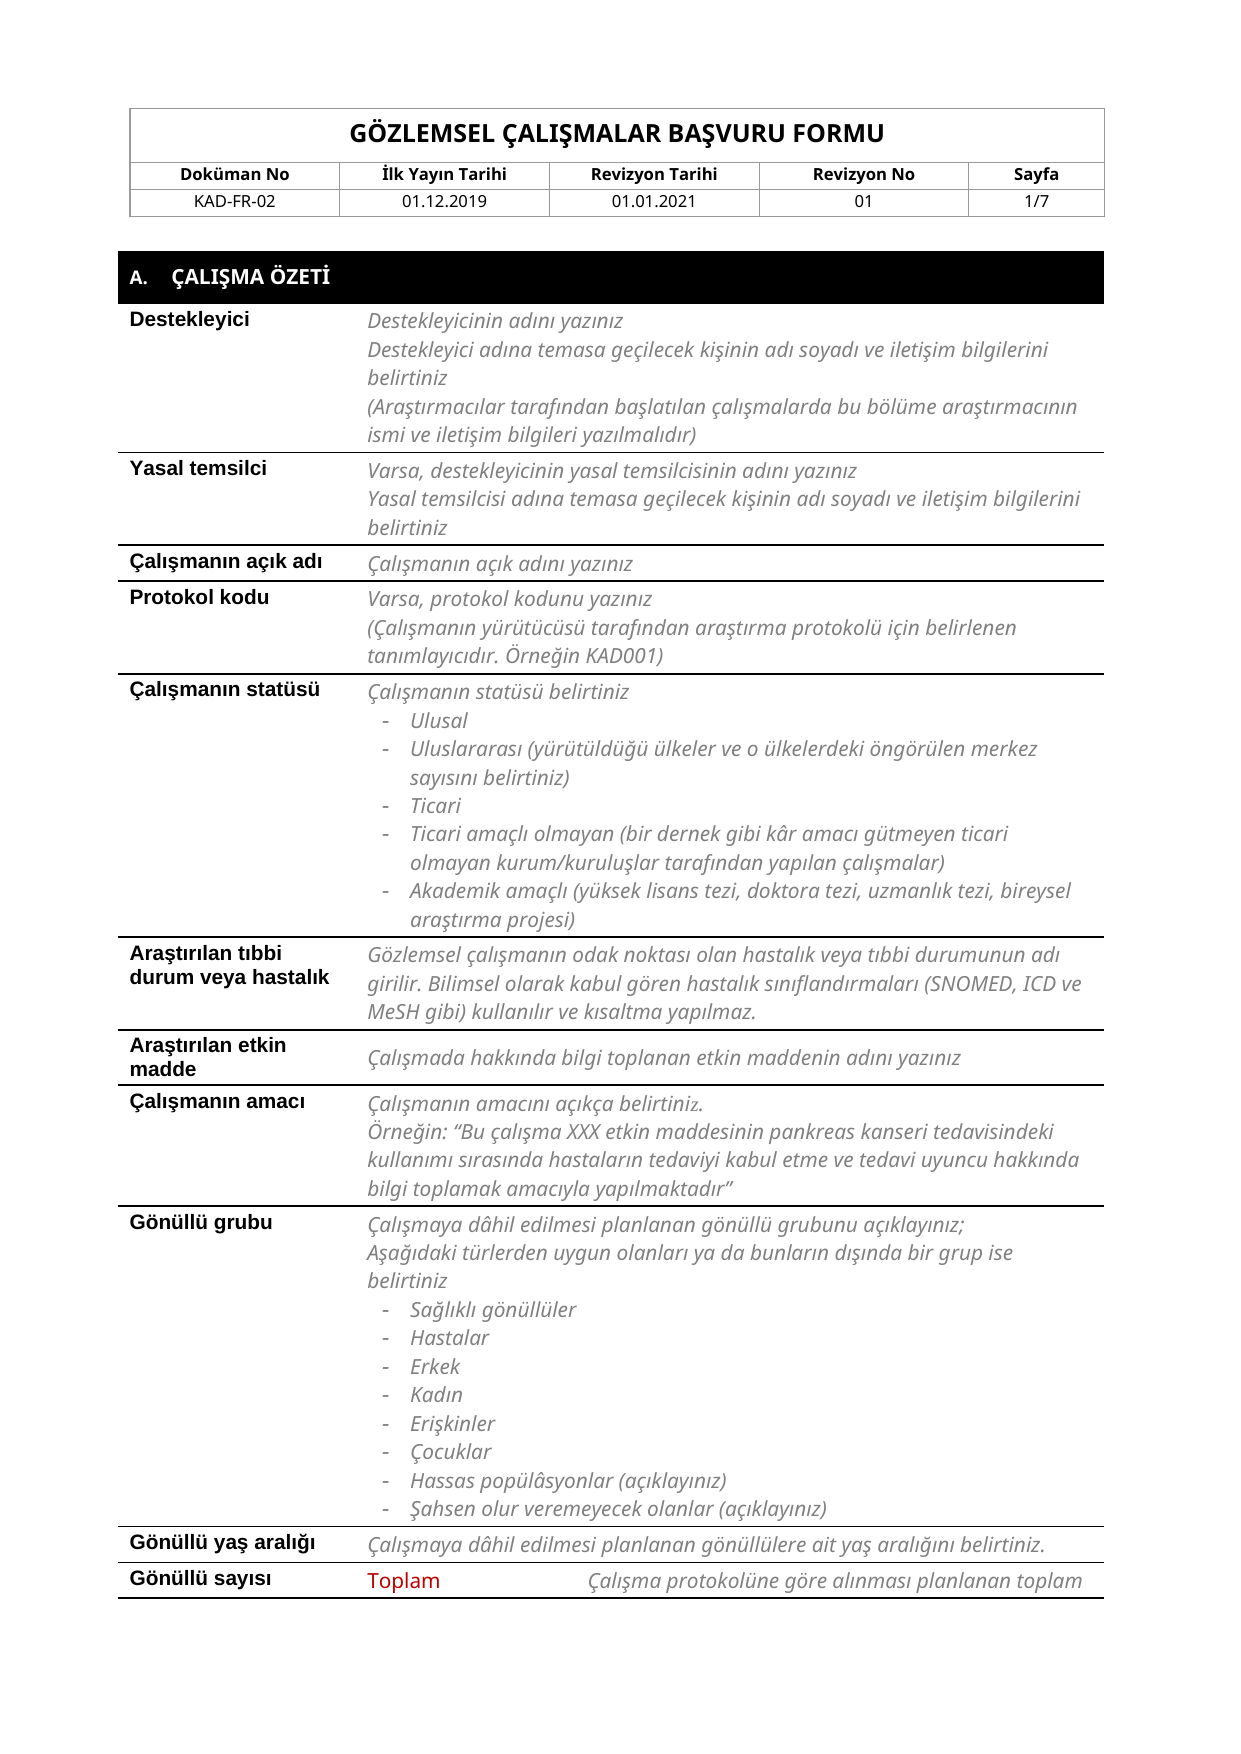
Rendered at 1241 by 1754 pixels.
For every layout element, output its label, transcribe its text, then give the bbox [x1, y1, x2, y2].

table_cell Araştırılan tıbbi durum veya hastalık [118, 938, 356, 1029]
table_cell Gönüllü sayısı [118, 1563, 356, 1597]
table_cell Araştırılan etkin madde [118, 1031, 356, 1084]
table_cell Toplam [356, 1563, 576, 1597]
table_cell Çalışmada hakkında bilgi toplanan etkin maddenin adını yazınız [356, 1031, 1104, 1084]
table_cell Çalışmanın amacı [118, 1086, 356, 1205]
table_header ÇALIŞMA ÖZETİ [118, 251, 1104, 302]
table_cell Varsa, protokol kodunu yazınız (Çalışmanın yürütücüsü tarafından araştırma protokolü için belirlenen tanımlayıcıdır. Örneğin KAD001) [356, 582, 1104, 673]
table_cell Protokol kodu [118, 582, 356, 673]
table_cell Destekleyicinin adını yazınız Destekleyici adına temasa geçilecek kişinin adı soyadı ve iletişim bilgilerini belirtiniz (Araştırmacılar tarafından başlatılan çalışmalarda bu bölüme araştırmacının ismi ve iletişim bilgileri yazılmalıdır) [356, 304, 1104, 452]
table_cell Çalışmanın statüsü belirtiniz Ulusal Uluslararası (yürütüldüğü ülkeler ve o ülkelerdeki öngörülen merkez sayısını belirtiniz) Ticari Ticari amaçlı olmayan (bir dernek gibi kâr amacı gütmeyen ticari olmayan kurum/kuruluşlar tarafından yapılan çalışmalar) Akademik amaçlı (yüksek lisans tezi, doktora tezi, uzmanlık tezi, bireysel araştırma projesi) [356, 675, 1104, 936]
table_cell Gönüllü grubu [118, 1207, 356, 1526]
table_cell Çalışmanın amacını açıkça belirtiniz. Örneğin: “Bu çalışma XXX etkin maddesinin pankreas kanseri tedavisindeki kullanımı sırasında hastaların tedaviyi kabul etme ve tedavi uyuncu hakkında bilgi toplamak amacıyla yapılmaktadır” [356, 1086, 1104, 1205]
table_cell Gözlemsel çalışmanın odak noktası olan hastalık veya tıbbi durumunun adı girilir. Bilimsel olarak kabul gören hastalık sınıflandırmaları (SNOMED, ICD ve MeSH gibi) kullanılır ve kısaltma yapılmaz. [356, 938, 1104, 1029]
table_cell Çalışmanın açık adını yazınız [356, 546, 1104, 580]
table_cell Destekleyici [118, 304, 356, 452]
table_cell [576, 1563, 1104, 1597]
table_cell Yasal temsilci [118, 453, 356, 544]
table_cell Çalışmaya dâhil edilmesi planlanan gönüllülere ait yaş aralığını belirtiniz. [356, 1527, 1104, 1561]
table_cell Çalışmanın açık adı [118, 546, 356, 580]
table_cell Çalışmanın statüsü [118, 675, 356, 936]
table_cell Gönüllü yaş aralığı [118, 1527, 356, 1561]
table_cell Varsa, destekleyicinin yasal temsilcisinin adını yazınız Yasal temsilcisi adına temasa geçilecek kişinin adı soyadı ve iletişim bilgilerini belirtiniz [356, 453, 1104, 544]
table_cell Çalışmaya dâhil edilmesi planlanan gönüllü grubunu açıklayınız; Aşağıdaki türlerden uygun olanları ya da bunların dışında bir grup ise belirtiniz Sağlıklı gönüllüler Hastalar Erkek Kadın Erişkinler Çocuklar Hassas popülâsyonlar (açıklayınız) Şahsen olur veremeyecek olanlar (açıklayınız) [356, 1207, 1104, 1526]
